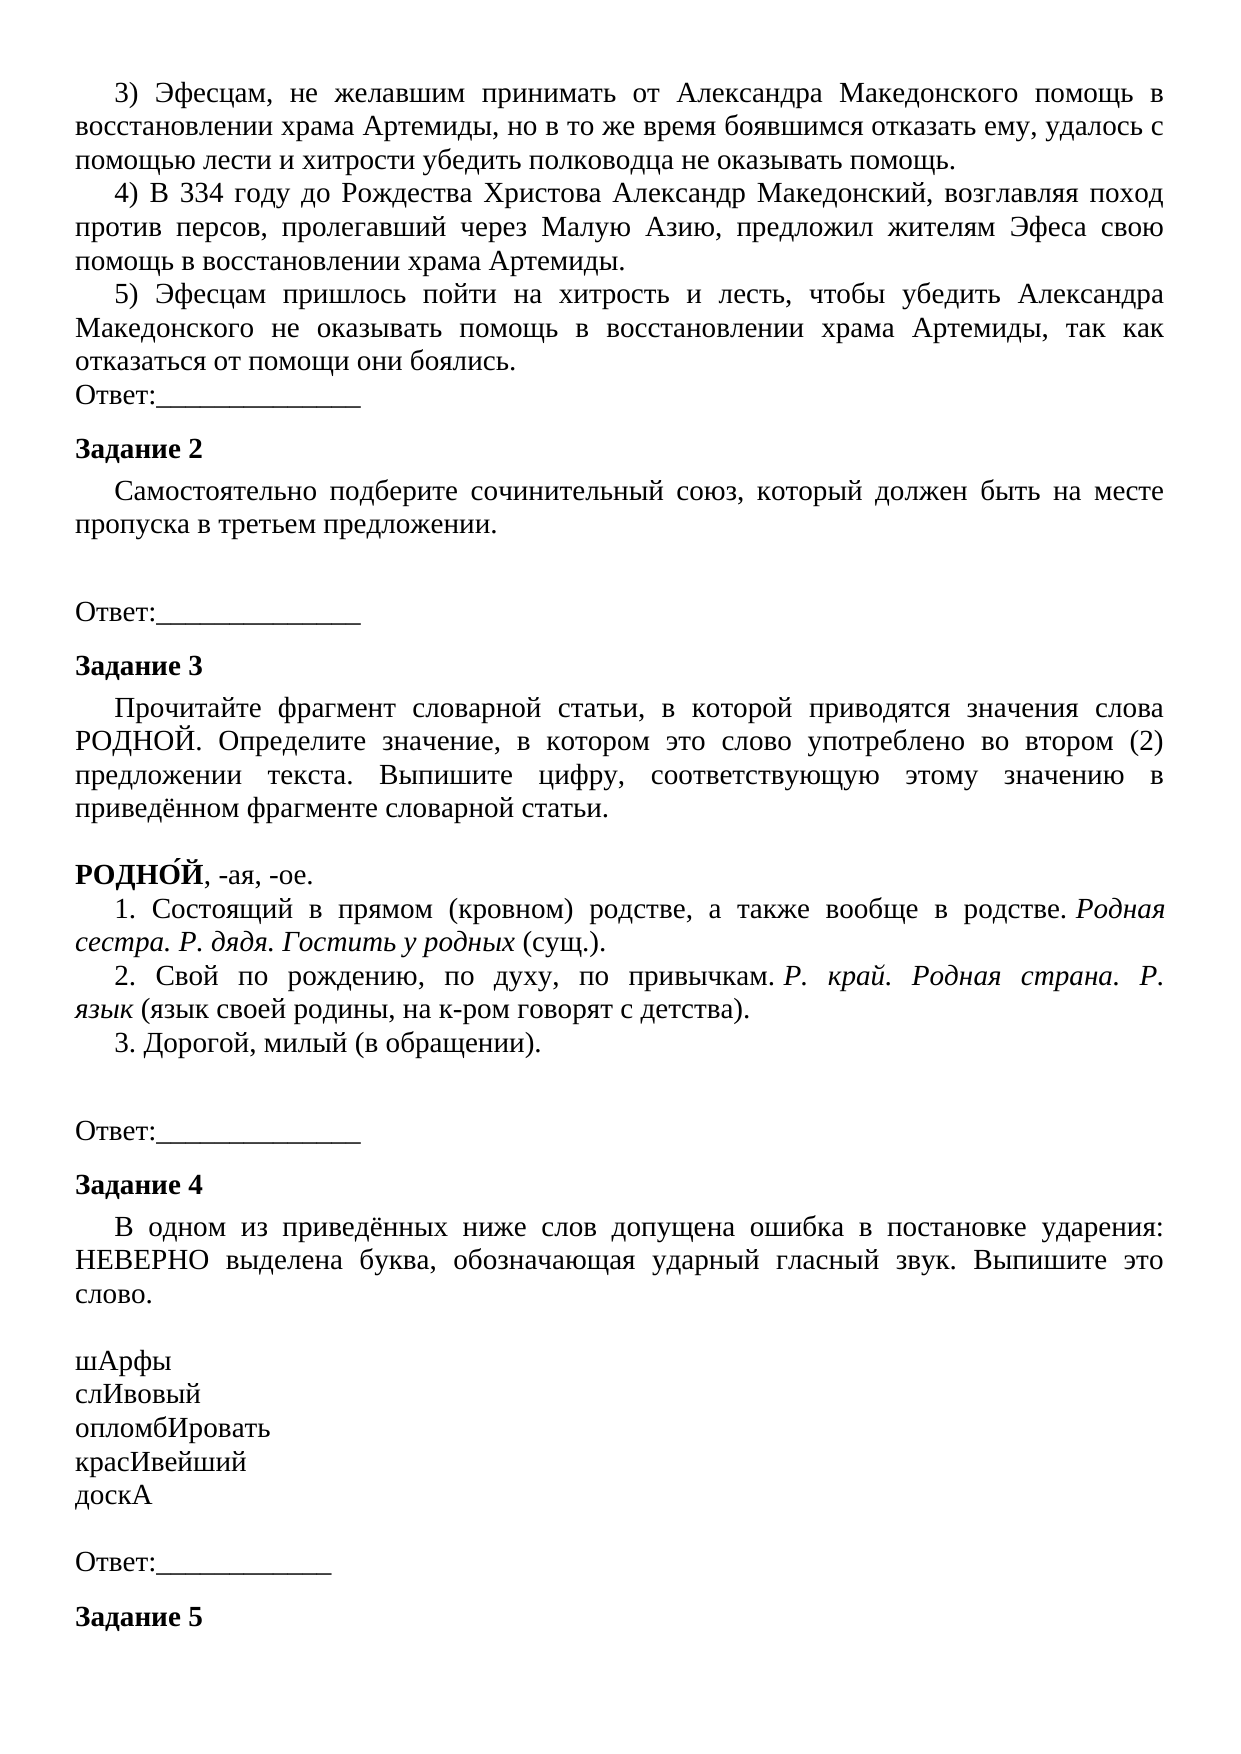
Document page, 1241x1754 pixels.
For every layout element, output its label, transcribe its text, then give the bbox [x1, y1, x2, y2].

text Задание 2 [75, 431, 1165, 465]
text Задание 3 [75, 648, 1165, 682]
text Ответ:______________ [75, 377, 1165, 410]
text 5) Эфесцам пришлось пойти на хитрость и лесть, чтобы убедить Александра Македонского не оказывать помощь в восстановлении храма Артемиды, так как отказаться от помощи они боялись. [75, 276, 1165, 377]
text 2. Свой по рождению, по духу, по привычкам. Р. край. Родная страна. Р. язык (язык своей родины, на к-ром говорят с детства). [75, 958, 1165, 1025]
text шАрфы [75, 1343, 1165, 1377]
text Самостоятельно подберите сочинительный союз, который должен быть на месте пропуска в третьем предложении. [75, 473, 1165, 540]
text Ответ:____________ [75, 1511, 1165, 1578]
text РОДНО́Й, -ая, -ое. [75, 857, 1165, 891]
text В одном из приведённых ниже слов допущена ошибка в постановке ударения: НЕВЕРНО выделена буква, обозначающая ударный гласный звук. Выпишите это слово. [75, 1209, 1165, 1309]
text доскА [75, 1477, 1165, 1511]
text 3. Дорогой, милый (в обращении). [75, 1025, 1165, 1059]
text опломбИровать [75, 1410, 1165, 1444]
text слИвовый [75, 1377, 1165, 1410]
text Прочитайте фрагмент словарной статьи, в которой приводятся значения слова РОДНОЙ. Определите значение, в котором это слово употреблено во втором (2) предложении текста. Выпишите цифру, соответствующую этому значению в приведённом фрагменте словарной статьи. [75, 690, 1165, 824]
text Ответ:______________ [75, 1113, 1165, 1147]
text Ответ:______________ [75, 594, 1165, 628]
text Задание 5 [75, 1599, 1165, 1632]
text красИвейший [75, 1444, 1165, 1477]
text 3) Эфесцам, не желавшим принимать от Александра Македонского помощь в восстановлении храма Артемиды, но в то же время боявшимся отказать ему, удалось с помощью лести и хитрости убедить полководца не оказывать помощь. [75, 75, 1165, 176]
text 4) В 334 году до Рождества Христова Александр Македонский, возглавляя поход против персов, пролегавший через Малую Азию, предложил жителям Эфеса свою помощь в восстановлении храма Артемиды. [75, 176, 1165, 276]
text 1. Состоящий в прямом (кровном) родстве, а также вообще в родстве. Родная сестра. Р. дядя. Гостить у родных (сущ.). [75, 891, 1165, 958]
text Задание 4 [75, 1167, 1165, 1201]
